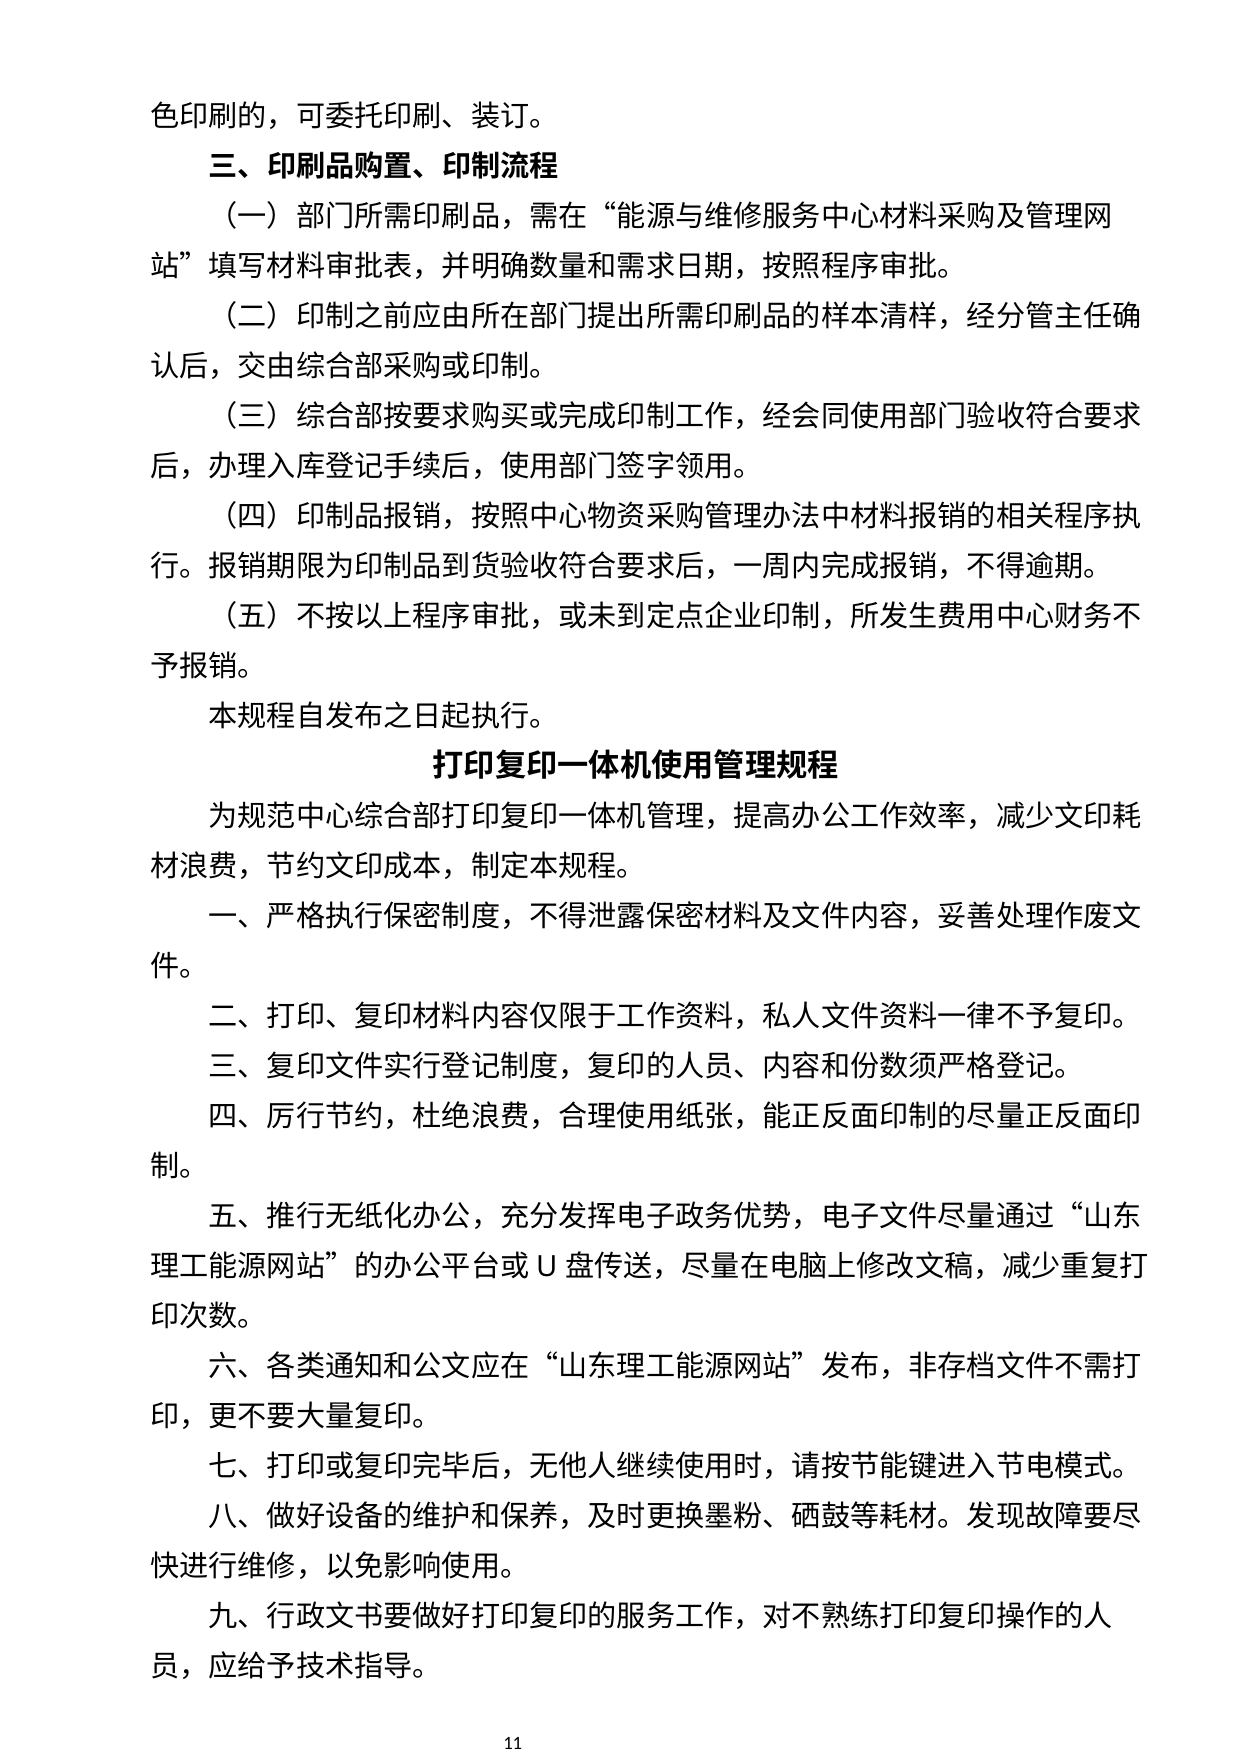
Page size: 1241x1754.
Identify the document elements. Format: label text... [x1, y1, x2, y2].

text 五、推行无纸化办公，充分发挥电子政务优势，电子文件尽量通过“山东理工能源网站”的办公平台或 U 盘传送，尽量在电脑上修改文稿，减少重复打印次数。 [150, 1187, 1156, 1337]
text 四、厉行节约，杜绝浪费，合理使用纸张，能正反面印制的尽量正反面印制。 [150, 1087, 1156, 1187]
text 三、印刷品购置、印制流程 [150, 137, 1156, 187]
text （一）部门所需印刷品，需在“能源与维修服务中心材料采购及管理网站”填写材料审批表，并明确数量和需求日期，按照程序审批。 [150, 187, 1156, 287]
text 二、打印、复印材料内容仅限于工作资料，私人文件资料一律不予复印。 [150, 987, 1156, 1037]
text 为规范中心综合部打印复印一体机管理，提高办公工作效率，减少文印耗材浪费，节约文印成本，制定本规程。 [150, 787, 1156, 887]
text （三）综合部按要求购买或完成印制工作，经会同使用部门验收符合要求后，办理入库登记手续后，使用部门签字领用。 [150, 387, 1156, 487]
text 三、复印文件实行登记制度，复印的人员、内容和份数须严格登记。 [150, 1037, 1156, 1087]
text 七、打印或复印完毕后，无他人继续使用时，请按节能键进入节电模式。 [150, 1437, 1156, 1487]
text 九、行政文书要做好打印复印的服务工作，对不熟练打印复印操作的人员，应给予技术指导。 [150, 1587, 1156, 1687]
text 八、做好设备的维护和保养，及时更换墨粉、硒鼓等耗材。发现故障要尽快进行维修，以免影响使用。 [150, 1487, 1156, 1587]
text （五）不按以上程序审批，或未到定点企业印制，所发生费用中心财务不予报销。 [150, 587, 1156, 687]
text 本规程自发布之日起执行。 [150, 687, 1156, 737]
text 六、各类通知和公文应在“山东理工能源网站”发布，非存档文件不需打印，更不要大量复印。 [150, 1337, 1156, 1437]
text 一、严格执行保密制度，不得泄露保密材料及文件内容，妥善处理作废文件。 [150, 887, 1156, 987]
text （二）印制之前应由所在部门提出所需印刷品的样本清样，经分管主任确认后，交由综合部采购或印制。 [150, 287, 1156, 387]
text （四）印制品报销，按照中心物资采购管理办法中材料报销的相关程序执行。报销期限为印制品到货验收符合要求后，一周内完成报销，不得逾期。 [150, 487, 1156, 587]
text 打印复印一体机使用管理规程 [150, 737, 1156, 787]
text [150, 87, 1156, 137]
